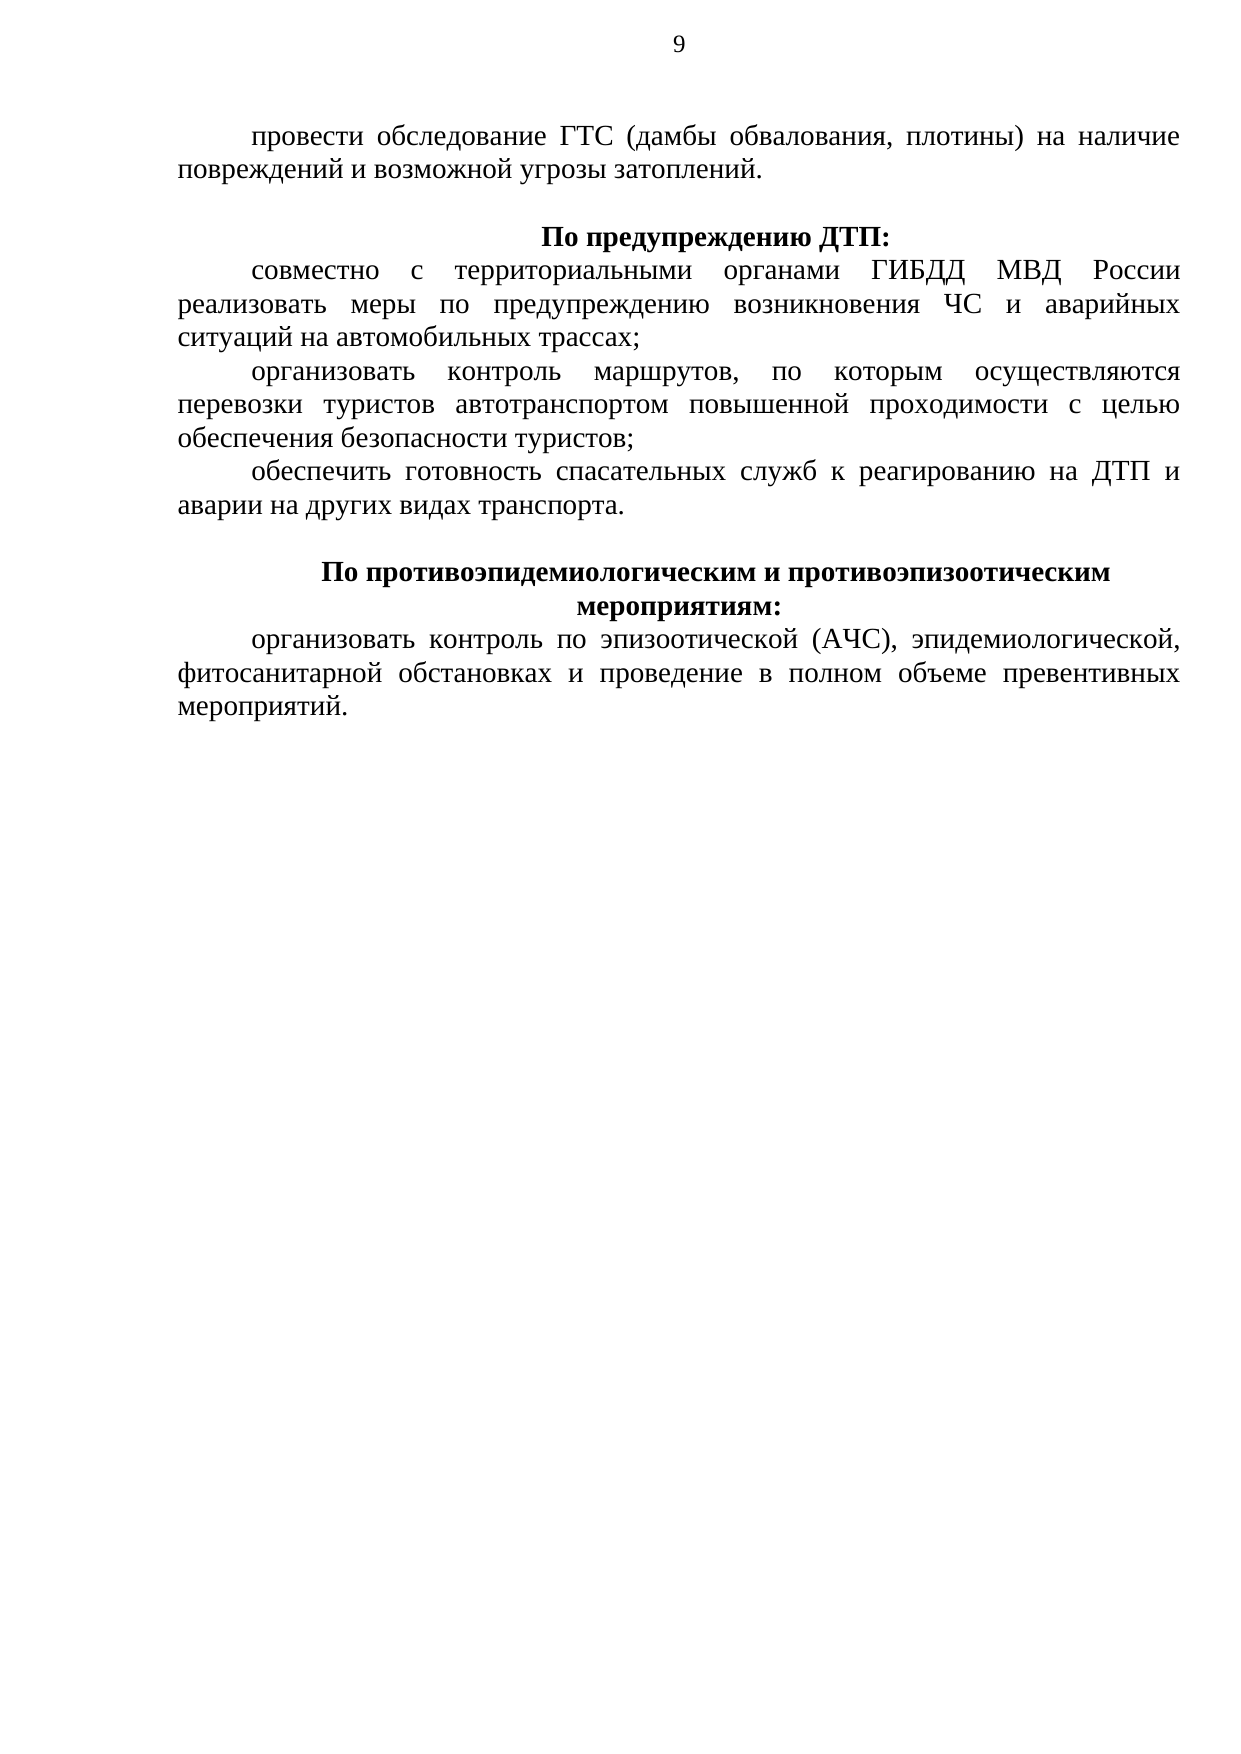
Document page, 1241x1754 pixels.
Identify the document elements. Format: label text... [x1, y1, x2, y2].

text По противоэпидемиологическим и противоэпизоотическим мероприятиям: [177, 554, 1181, 621]
text организовать контроль маршрутов, по которым осуществляются перевозки туристов автотранспортом повышенной проходимости с целью обеспечения безопасности туристов; [177, 353, 1181, 453]
text По предупреждению ДТП: [177, 219, 1181, 252]
text совместно с территориальными органами ГИБДД МВД России реализовать меры по предупреждению возникновения ЧС и аварийных ситуаций на автомобильных трассах; [177, 252, 1181, 353]
text организовать контроль по эпизоотической (АЧС), эпидемиологической, фитосанитарной обстановках и проведение в полном объеме превентивных мероприятий. [177, 621, 1181, 722]
text провести обследование ГТС (дамбы обвалования, плотины) на наличие повреждений и возможной угрозы затоплений. [177, 118, 1181, 185]
text обеспечить готовность спасательных служб к реагированию на ДТП и аварии на других видах транспорта. [177, 453, 1181, 521]
